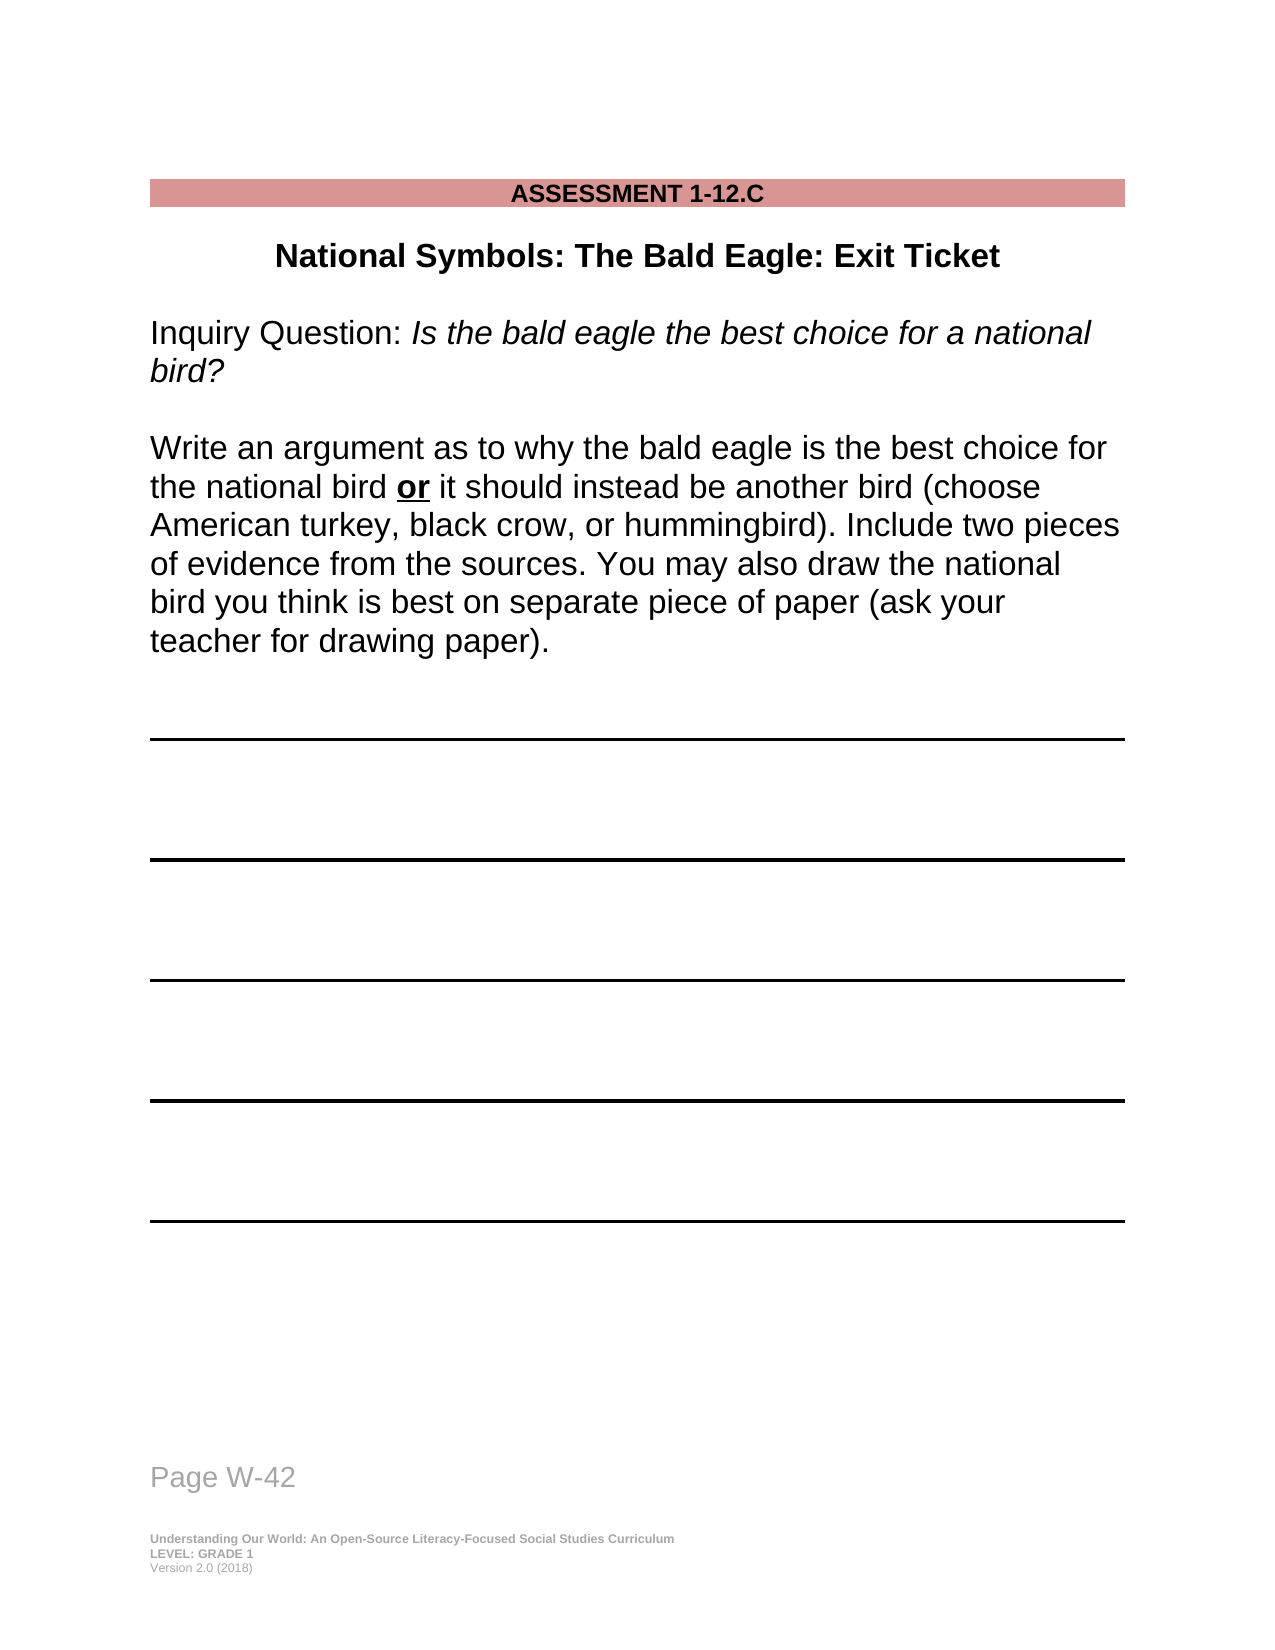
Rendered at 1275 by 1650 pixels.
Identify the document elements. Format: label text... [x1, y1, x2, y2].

text Write an argument as to why the bald eagle is the best choice for the national bird or it should instead be another bird (choose American turkey, black crow, or hummingbird). Include two pieces of evidence from the sources. You may also draw the national bird you think is best on separate piece of paper (ask your teacher for drawing paper). [150, 428, 1125, 659]
text National Symbols: The Bald Eagle: Exit Ticket [150, 236, 1125, 275]
text ASSESSMENT 1-12.C [150, 179, 1125, 207]
text Inquiry Question: Is the bald eagle the best choice for a national bird? [150, 313, 1125, 390]
